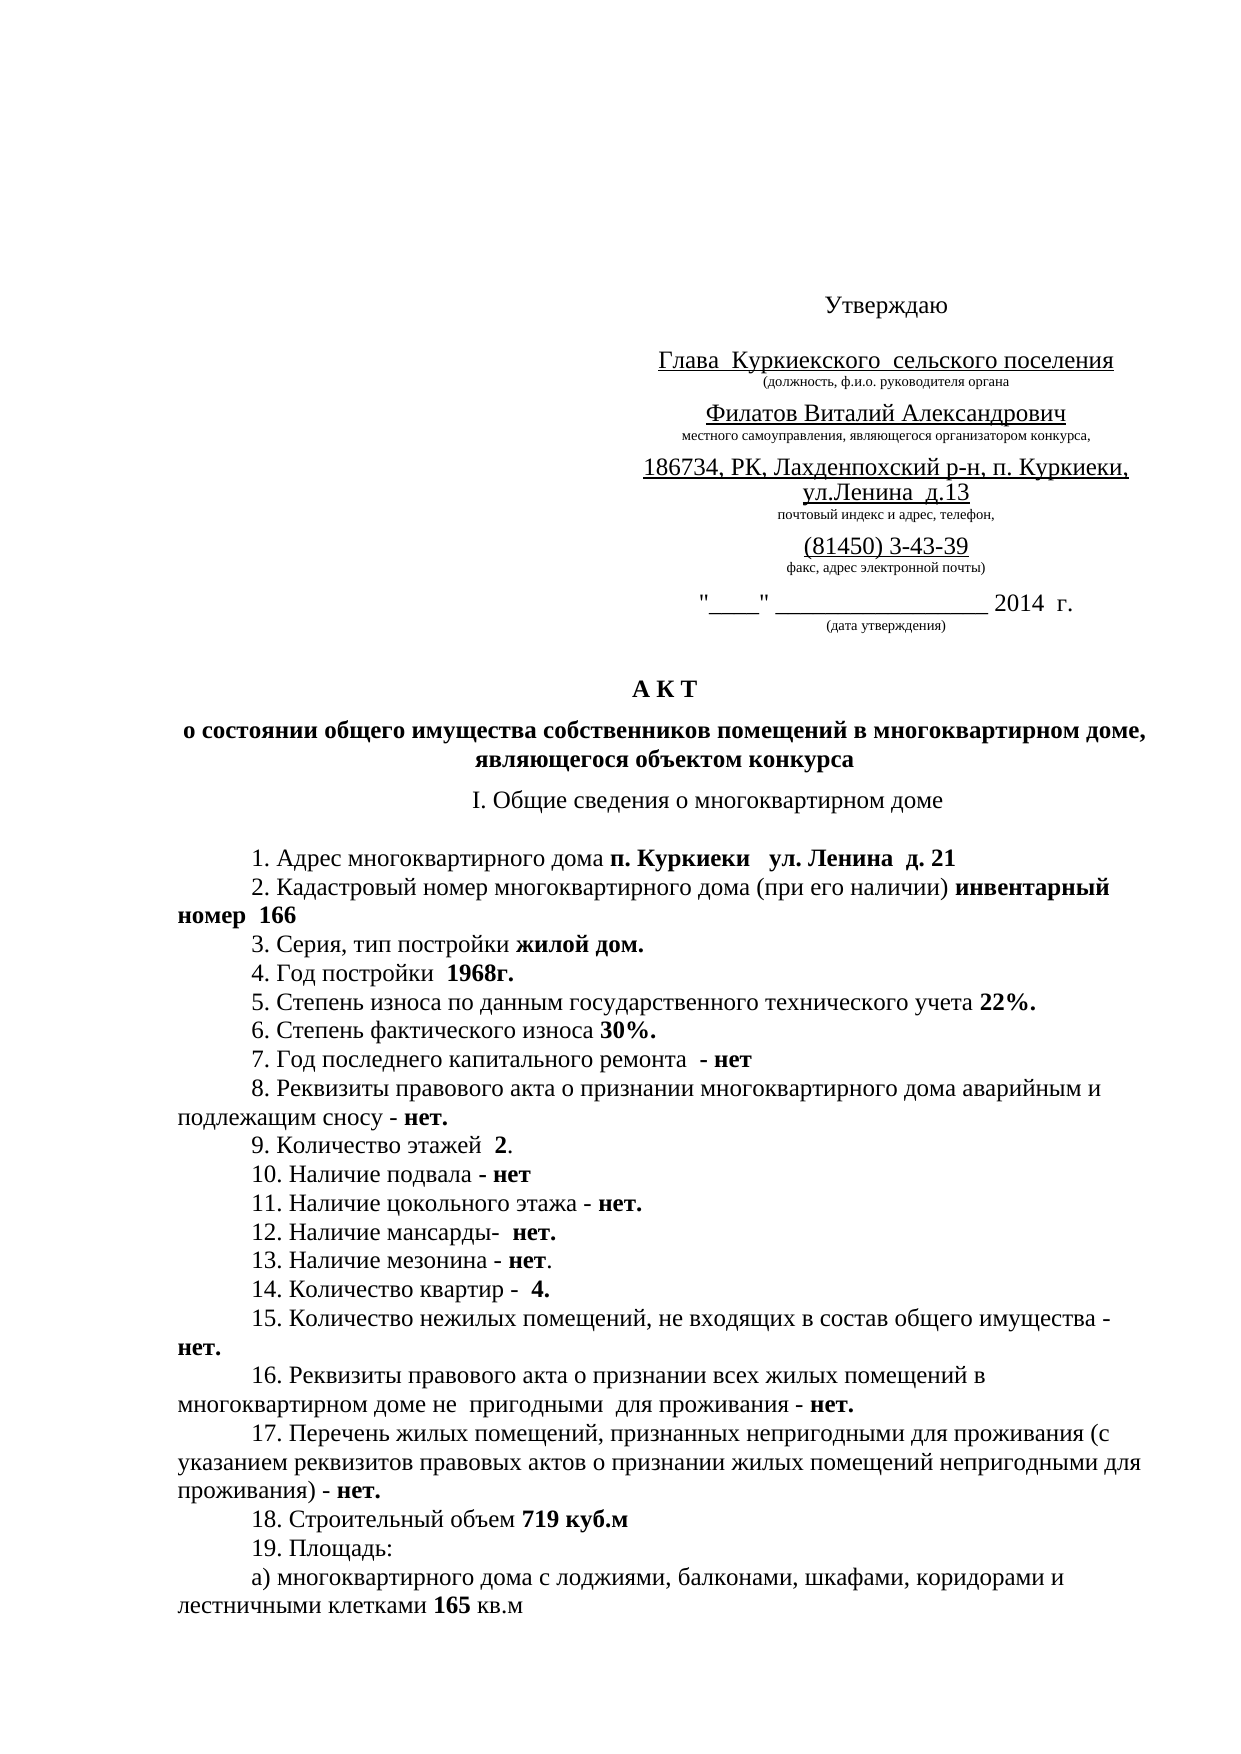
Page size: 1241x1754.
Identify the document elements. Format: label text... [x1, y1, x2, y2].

text местного самоуправления, являющегося организатором конкурса, [620, 427, 1152, 456]
text 16. Реквизиты правового акта о признании всех жилых помещений в многоквартирном доме не пригодными для проживания - нет. [177, 1361, 1152, 1418]
text (81450) 3-43-39 [620, 534, 1152, 559]
text 5. Степень износа по данным государственного технического учета 22%. [177, 987, 1152, 1016]
text 19. Площадь: [177, 1533, 1152, 1562]
text "____" _________________ 2014 г. [620, 588, 1152, 617]
text 4. Год постройки 1968г. [177, 958, 1152, 987]
text 15. Количество нежилых помещений, не входящих в состав общего имущества -нет. [177, 1303, 1152, 1361]
text 14. Количество квартир - 4. [177, 1274, 1152, 1303]
text 11. Наличие цокольного этажа - нет. [177, 1188, 1152, 1217]
text 3. Серия, тип постройки жилой дом. [177, 929, 1152, 958]
text I. Общие сведения о многоквартирном доме [189, 786, 1152, 814]
text (должность, ф.и.о. руководителя органа [620, 373, 1152, 402]
text 7. Год последнего капитального ремонта - нет [177, 1044, 1152, 1073]
text А к т [177, 674, 1152, 703]
text 17. Перечень жилых помещений, признанных непригодными для проживания (с указанием реквизитов правовых актов о признании жилых помещений непригодными для проживания) - нет. [177, 1418, 1152, 1504]
text 18. Строительный объем 719 куб.м [177, 1504, 1152, 1533]
text Глава Куркиекского сельского поселения [620, 348, 1152, 373]
text 6. Степень фактического износа 30%. [177, 1016, 1152, 1044]
text Филатов Виталий Александрович [620, 402, 1152, 427]
text 1. Адрес многоквартирного дома п. Куркиеки ул. Ленина д. 21 [177, 843, 1152, 872]
text 186734, РК, Лахденпохский р-н, п. Куркиеки, ул.Ленина д.13 [620, 456, 1152, 506]
text о состоянии общего имущества собственников помещений в многоквартирном доме, являющегося объектом конкурса [177, 716, 1152, 773]
text 12. Наличие мансарды- нет. [177, 1217, 1152, 1246]
text 13. Наличие мезонина - нет. [177, 1246, 1152, 1274]
text (дата утверждения) [620, 617, 1152, 646]
text почтовый индекс и адрес, телефон, [620, 506, 1152, 534]
text 9. Количество этажей 2. [177, 1131, 1152, 1159]
text а) многоквартирного дома с лоджиями, балконами, шкафами, коридорами и лестничными клетками 165 кв.м [177, 1562, 1152, 1619]
text Утверждаю [620, 291, 1152, 319]
text факс, адрес электронной почты) [620, 559, 1152, 588]
text 2. Кадастровый номер многоквартирного дома (при его наличии) инвентарный номер 166 [177, 872, 1152, 929]
text 10. Наличие подвала - нет [177, 1159, 1152, 1188]
text 8. Реквизиты правового акта о признании многоквартирного дома аварийным и подлежащим сносу - нет. [177, 1073, 1152, 1131]
